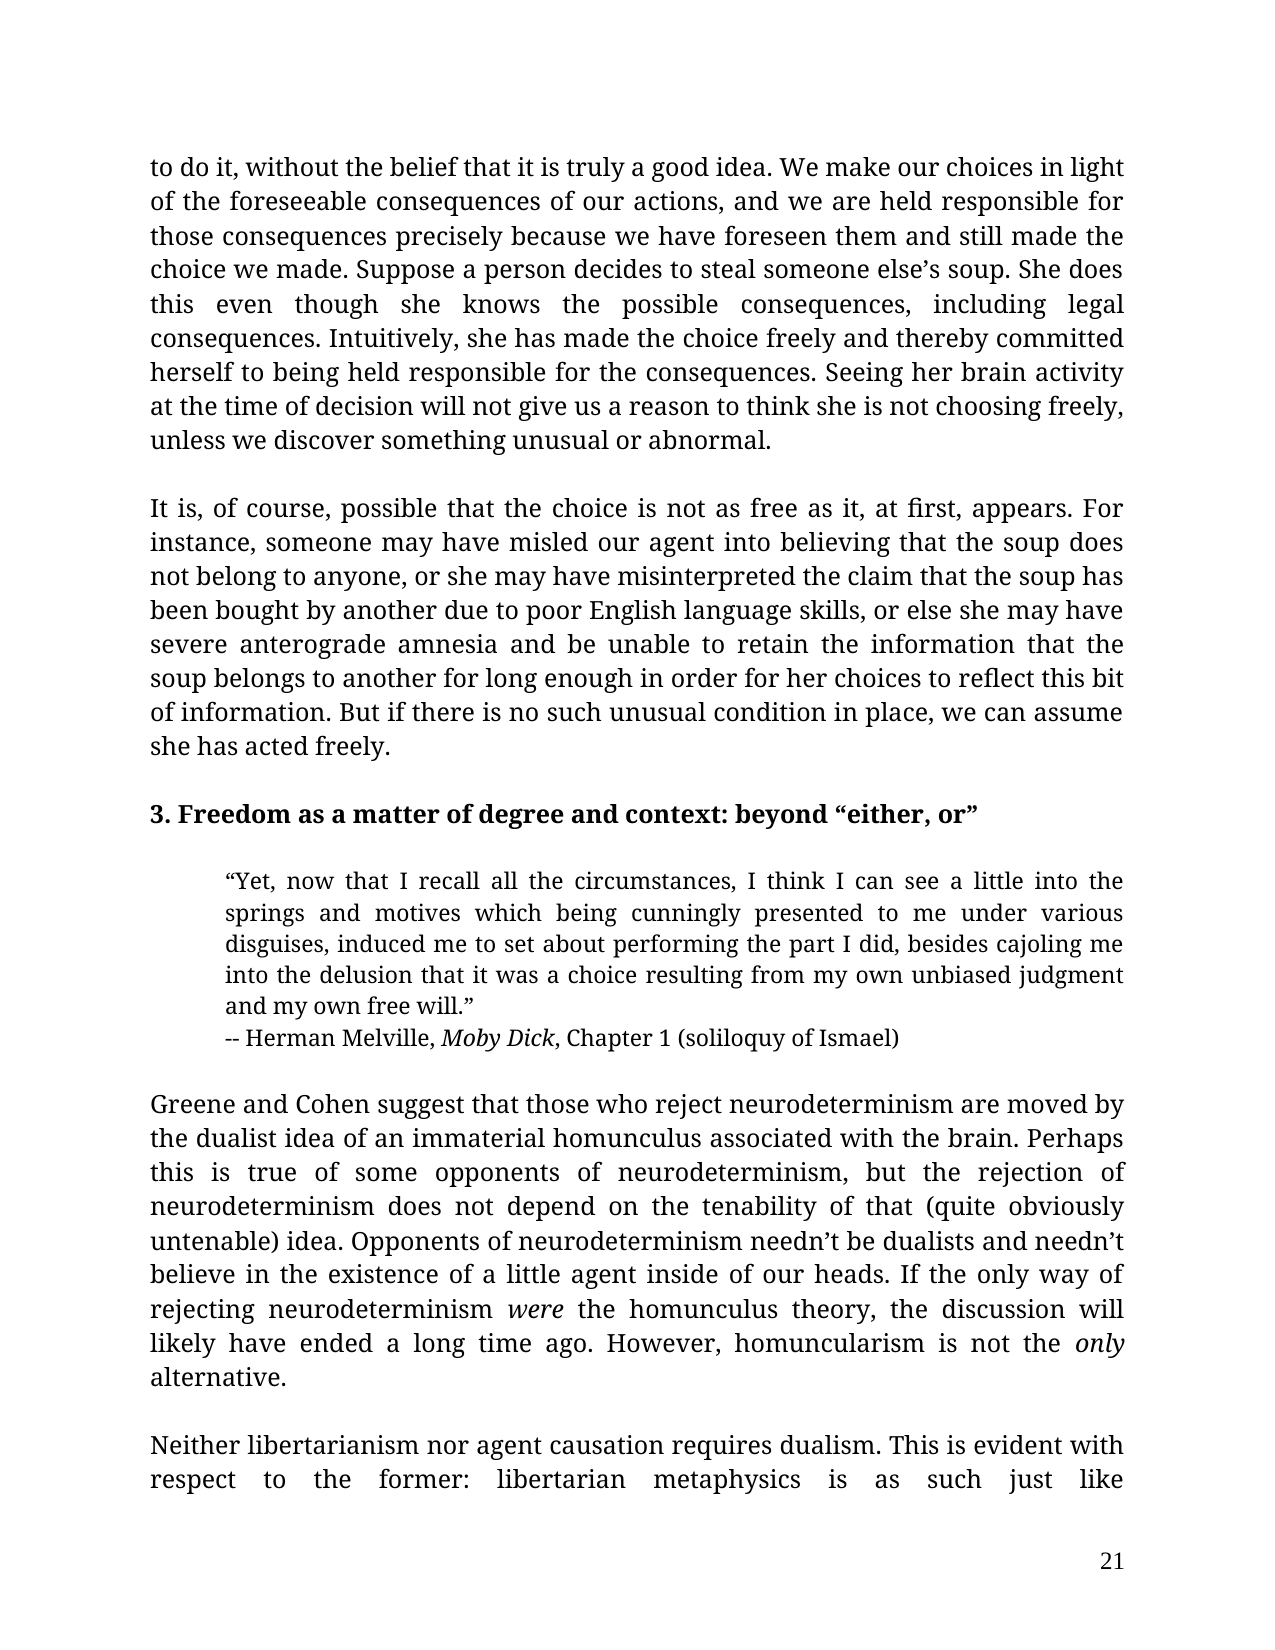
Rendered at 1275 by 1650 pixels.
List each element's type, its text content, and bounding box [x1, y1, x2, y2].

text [150, 150, 1125, 457]
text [150, 1427, 1125, 1496]
text Greene and Cohen suggest that those who reject neurodeterminism are moved by the dualist idea of an immaterial homunculus associated with the brain. Perhaps this is true of some opponents of neurodeterminism, but the rejection of neurodeterminism does not depend on the tenability of that (quite obviously untenable) idea. Opponents of neurodeterminism needn’t be dualists and needn’t believe in the existence of a little agent inside of our heads. If the only way of rejecting neurodeterminism were the homunculus theory, the discussion will likely have ended a long time ago. However, homuncularism is not the only alternative. [150, 1087, 1125, 1393]
text -- Herman Melville, Moby Dick, Chapter 1 (soliloquy of Ismael) [225, 1022, 1125, 1053]
text It is, of course, possible that the choice is not as free as it, at first, appears. For instance, someone may have misled our agent into believing that the soup does not belong to anyone, or she may have misinterpreted the claim that the soup has been bought by another due to poor English language skills, or else she may have severe anterograde amnesia and be unable to retain the information that the soup belongs to another for long enough in order for her choices to reflect this bit of information. But if there is no such unusual condition in place, we can assume she has acted freely. [150, 491, 1125, 763]
text “Yet, now that I recall all the circumstances, I think I can see a little into the springs and motives which being cunningly presented to me under various disguises, induced me to set about performing the part I did, besides cajoling me into the delusion that it was a choice resulting from my own unbiased judgment and my own free will.” [225, 865, 1125, 1022]
text 3. Freedom as a matter of degree and context: beyond “either, or” [150, 797, 1125, 831]
